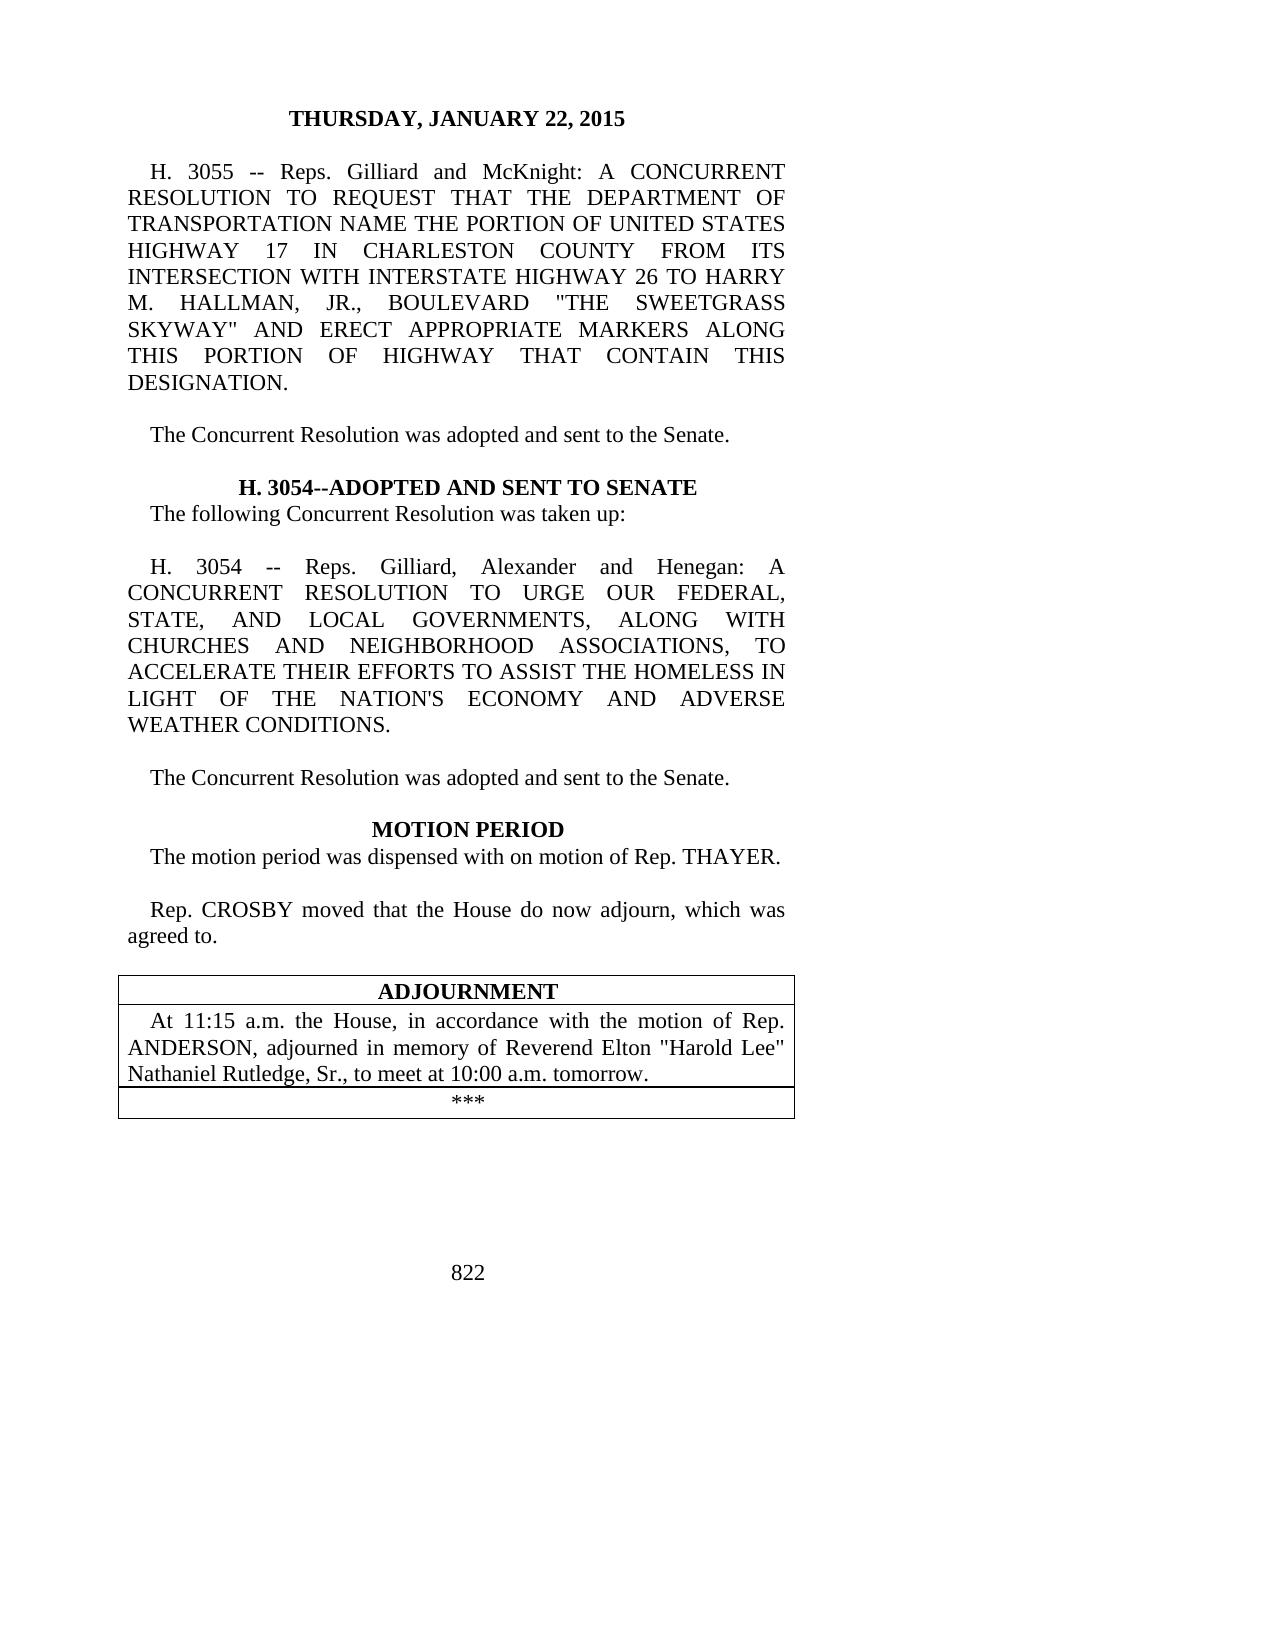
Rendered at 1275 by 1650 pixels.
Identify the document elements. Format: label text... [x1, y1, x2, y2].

text The motion period was dispensed with on motion of Rep. THAYER. [127, 843, 786, 869]
text *** [119, 1088, 794, 1118]
text At 11:15 a.m. the House, in accordance with the motion of Rep. ANDERSON, adjourned in memory of Reverend Elton "Harold Lee" Nathaniel Rutledge, Sr., to meet at 10:00 a.m. tomorrow. [119, 1005, 794, 1086]
text The Concurrent Resolution was adopted and sent to the Senate. [127, 764, 786, 790]
text H. 3054--ADOPTED AND SENT TO SENATE [127, 474, 786, 500]
text ADJOURNMENT [119, 976, 794, 1004]
text The Concurrent Resolution was adopted and sent to the Senate. [127, 421, 786, 448]
text MOTION PERIOD [127, 817, 786, 843]
text Rep. CROSBY moved that the House do now adjourn, which was agreed to. [127, 896, 786, 948]
text H. 3055 -- Reps. Gilliard and McKnight: A CONCURRENT RESOLUTION TO REQUEST THAT THE DEPARTMENT OF TRANSPORTATION NAME THE PORTION OF UNITED STATES HIGHWAY 17 IN CHARLESTON COUNTY FROM ITS INTERSECTION WITH INTERSTATE HIGHWAY 26 TO HARRY M. HALLMAN, JR., BOULEVARD "THE SWEETGRASS SKYWAY" AND ERECT APPROPRIATE MARKERS ALONG THIS PORTION OF HIGHWAY THAT CONTAIN THIS DESIGNATION. [127, 158, 786, 395]
text H. 3054 -- Reps. Gilliard, Alexander and Henegan: A CONCURRENT RESOLUTION TO URGE OUR FEDERAL, STATE, AND LOCAL GOVERNMENTS, ALONG WITH CHURCHES AND NEIGHBORHOOD ASSOCIATIONS, TO ACCELERATE THEIR EFFORTS TO ASSIST THE HOMELESS IN LIGHT OF THE NATION'S ECONOMY AND ADVERSE WEATHER CONDITIONS. [127, 553, 786, 737]
text The following Concurrent Resolution was taken up: [127, 500, 786, 527]
